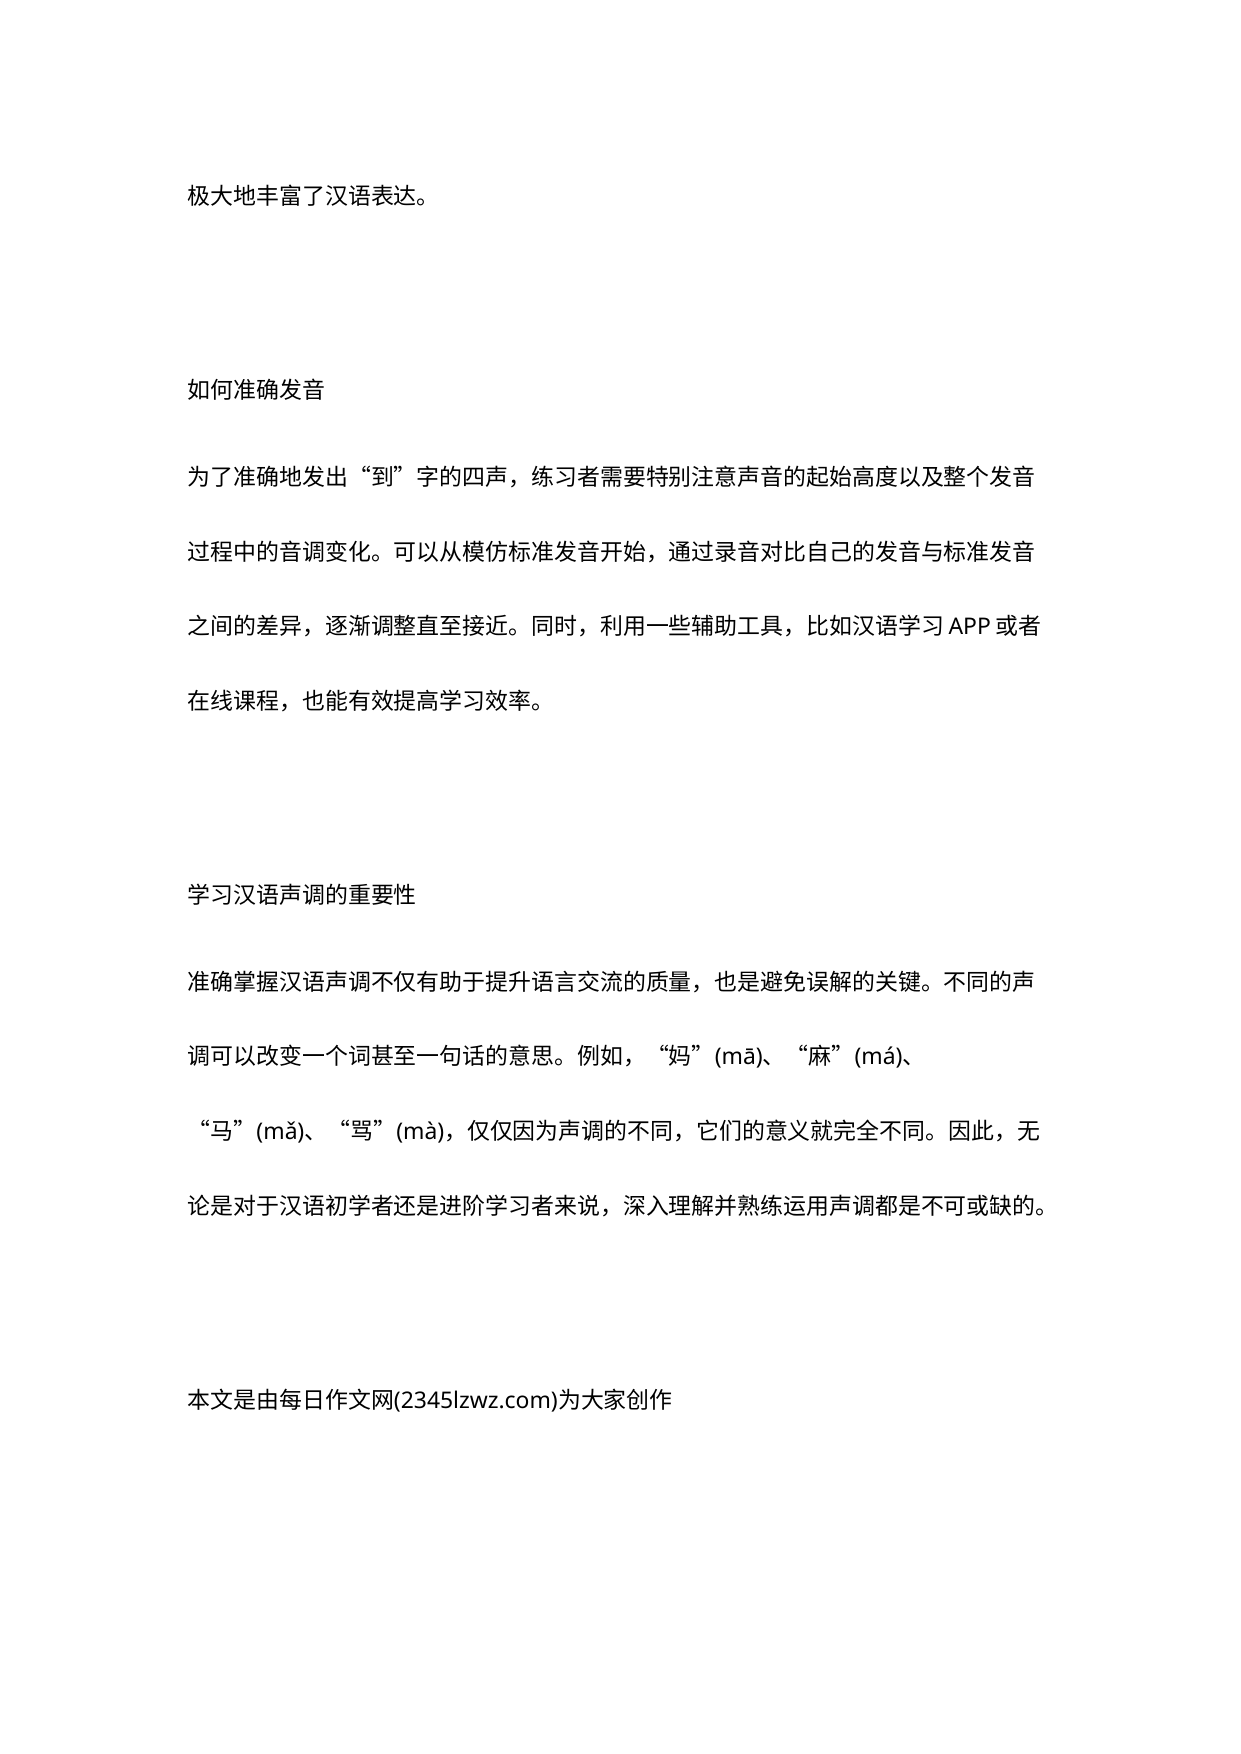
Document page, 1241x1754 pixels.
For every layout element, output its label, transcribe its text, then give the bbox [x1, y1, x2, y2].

text 本文是由每日作文网(2345lzwz.com)为大家创作 [187, 1366, 1053, 1431]
text 学习汉语声调的重要性 [187, 861, 1053, 926]
text 如何准确发音 [187, 356, 1053, 421]
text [187, 162, 1053, 227]
text 为了准确地发出“到”字的四声，练习者需要特别注意声音的起始高度以及整个发音过程中的音调变化。可以从模仿标准发音开始，通过录音对比自己的发音与标准发音之间的差异，逐渐调整直至接近。同时，利用一些辅助工具，比如汉语学习APP或者在线课程，也能有效提高学习效率。 [187, 443, 1053, 732]
text 准确掌握汉语声调不仅有助于提升语言交流的质量，也是避免误解的关键。不同的声调可以改变一个词甚至一句话的意思。例如，“妈”(mā)、“麻”(má)、“马”(mǎ)、“骂”(mà)，仅仅因为声调的不同，它们的意义就完全不同。因此，无论是对于汉语初学者还是进阶学习者来说，深入理解并熟练运用声调都是不可或缺的。 [187, 948, 1053, 1237]
